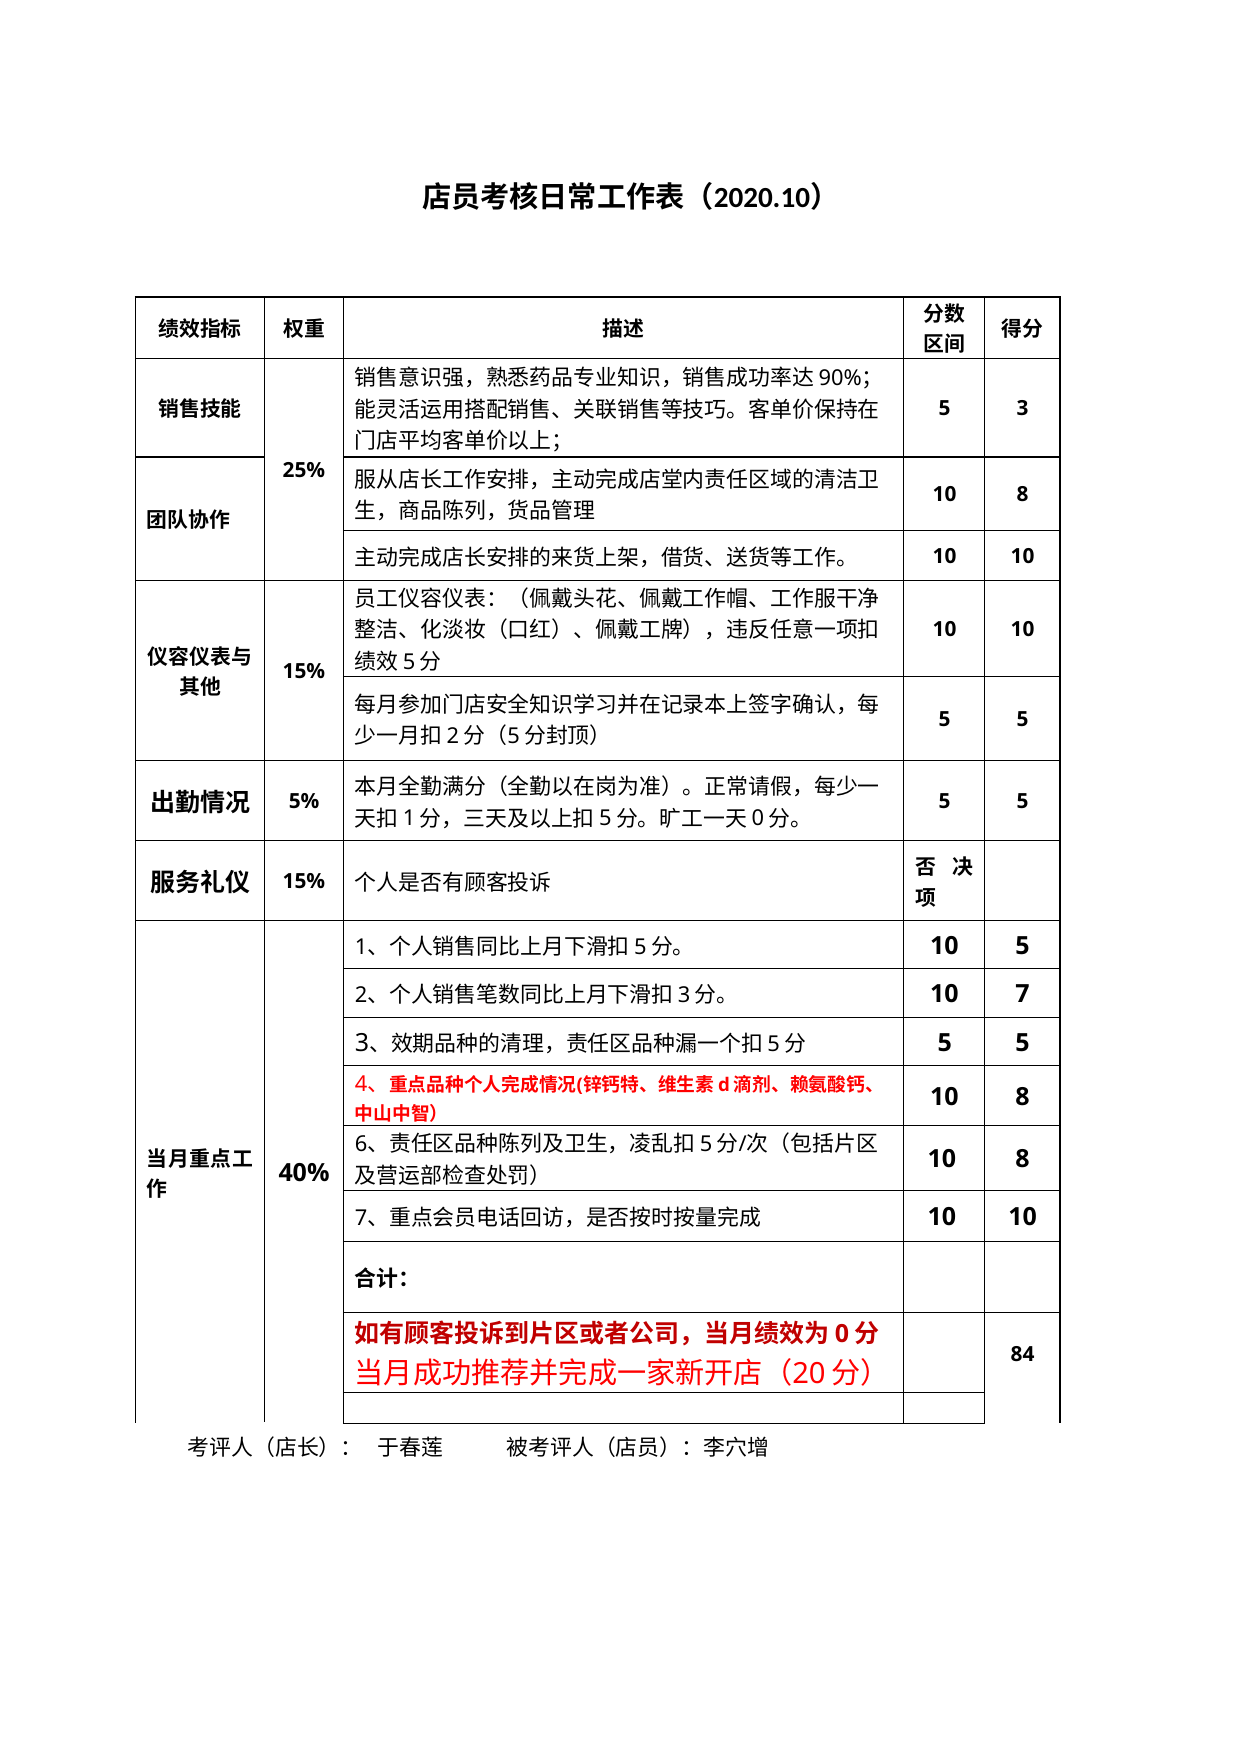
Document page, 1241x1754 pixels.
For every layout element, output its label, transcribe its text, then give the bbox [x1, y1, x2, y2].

table_cell [904, 1242, 984, 1312]
table_cell 5% [265, 761, 343, 840]
table_cell 10 [904, 1191, 984, 1241]
table_header 描述 [344, 298, 903, 358]
table_cell 5 [904, 677, 984, 760]
table_cell [344, 1393, 903, 1423]
table_cell 1、个人销售同比上月下滑扣5分。 [344, 921, 903, 968]
table_cell 当月重点工作 [136, 921, 264, 1423]
table_cell [985, 841, 1059, 920]
table_cell 5 [904, 761, 984, 840]
table_cell 40% [264, 921, 343, 1423]
table_cell 7 [985, 969, 1059, 1017]
table_cell 员工仪容仪表：（佩戴头花、佩戴工作帽、工作服干净整洁、化淡妆（口红）、佩戴工牌），违反任意一项扣绩效5分 [344, 581, 903, 676]
table_cell 8 [985, 1066, 1059, 1125]
table_cell 5 [904, 1018, 984, 1065]
table_cell 仪容仪表与其他 [136, 581, 264, 760]
table_cell 10 [985, 581, 1059, 676]
table_cell 6、责任区品种陈列及卫生，凌乱扣5分/次（包括片区及营运部检查处罚） [344, 1126, 903, 1190]
table_cell 主动完成店长安排的来货上架，借货、送货等工作。 [344, 531, 903, 580]
table_cell 5 [985, 761, 1059, 840]
table_cell 10 [904, 581, 984, 676]
table_header 权重 [265, 298, 343, 358]
table_cell 5 [985, 921, 1059, 968]
table_cell 10 [904, 458, 984, 530]
table_cell 5 [904, 359, 984, 456]
table_cell 25% [265, 359, 343, 580]
table_cell 10 [904, 1126, 984, 1190]
table_cell 出勤情况 [136, 761, 264, 840]
table_cell [985, 1242, 1059, 1312]
table_cell 否决项 [904, 841, 984, 920]
table_cell 84 [985, 1313, 1059, 1423]
table_cell 3 [985, 359, 1059, 456]
table_cell 10 [904, 969, 984, 1017]
text 店员考核日常工作表（2020.10） [187, 162, 1053, 227]
table_cell 服务礼仪 [136, 841, 264, 920]
table_cell 销售意识强，熟悉药品专业知识，销售成功率达90%；能灵活运用搭配销售、关联销售等技巧。客单价保持在门店平均客单价以上； [344, 359, 903, 456]
table_cell [904, 1393, 984, 1423]
table_cell 5 [985, 1018, 1059, 1065]
table_cell 每月参加门店安全知识学习并在记录本上签字确认，每少一月扣2分（5分封顶） [344, 677, 903, 760]
table_cell 3、效期品种的清理，责任区品种漏一个扣5分 [344, 1018, 903, 1065]
table_cell 10 [904, 1066, 984, 1125]
table_header 得分 [985, 298, 1059, 358]
table_cell [904, 1313, 984, 1392]
table_cell 7、重点会员电话回访，是否按时按量完成 [344, 1191, 903, 1241]
table_cell 销售技能 [136, 359, 264, 456]
table_cell 10 [904, 921, 984, 968]
table_header 绩效指标 [136, 298, 264, 358]
table_cell 个人是否有顾客投诉 [344, 841, 903, 920]
table_cell 如有顾客投诉到片区或者公司，当月绩效为0分当月成功推荐并完成一家新开店（20分） [344, 1313, 903, 1392]
table_cell 8 [985, 458, 1059, 530]
table_cell 服从店长工作安排，主动完成店堂内责任区域的清洁卫生，商品陈列，货品管理 [344, 458, 903, 530]
table_cell 4、重点品种个人完成情况(锌钙特、维生素d滴剂、赖氨酸钙、中山中智） [344, 1066, 903, 1125]
table_cell 10 [985, 531, 1059, 580]
table_header 分数 区间 [904, 298, 984, 358]
table_cell 2、个人销售笔数同比上月下滑扣3分。 [344, 969, 903, 1017]
table_cell 10 [985, 1191, 1059, 1241]
table_cell 本月全勤满分（全勤以在岗为准）。正常请假，每少一天扣1分，三天及以上扣5分。旷工一天0分。 [344, 761, 903, 840]
table_cell 15% [265, 581, 343, 760]
table_cell 合计： [344, 1242, 903, 1312]
table_cell 8 [985, 1126, 1059, 1190]
table_cell 5 [985, 677, 1059, 760]
table_cell 团队协作 [136, 458, 264, 580]
table_cell 10 [904, 531, 984, 580]
table_cell 15% [265, 841, 343, 920]
text 考评人（店长）： 于春莲 被考评人（店员）：李穴增 [187, 1423, 1053, 1462]
